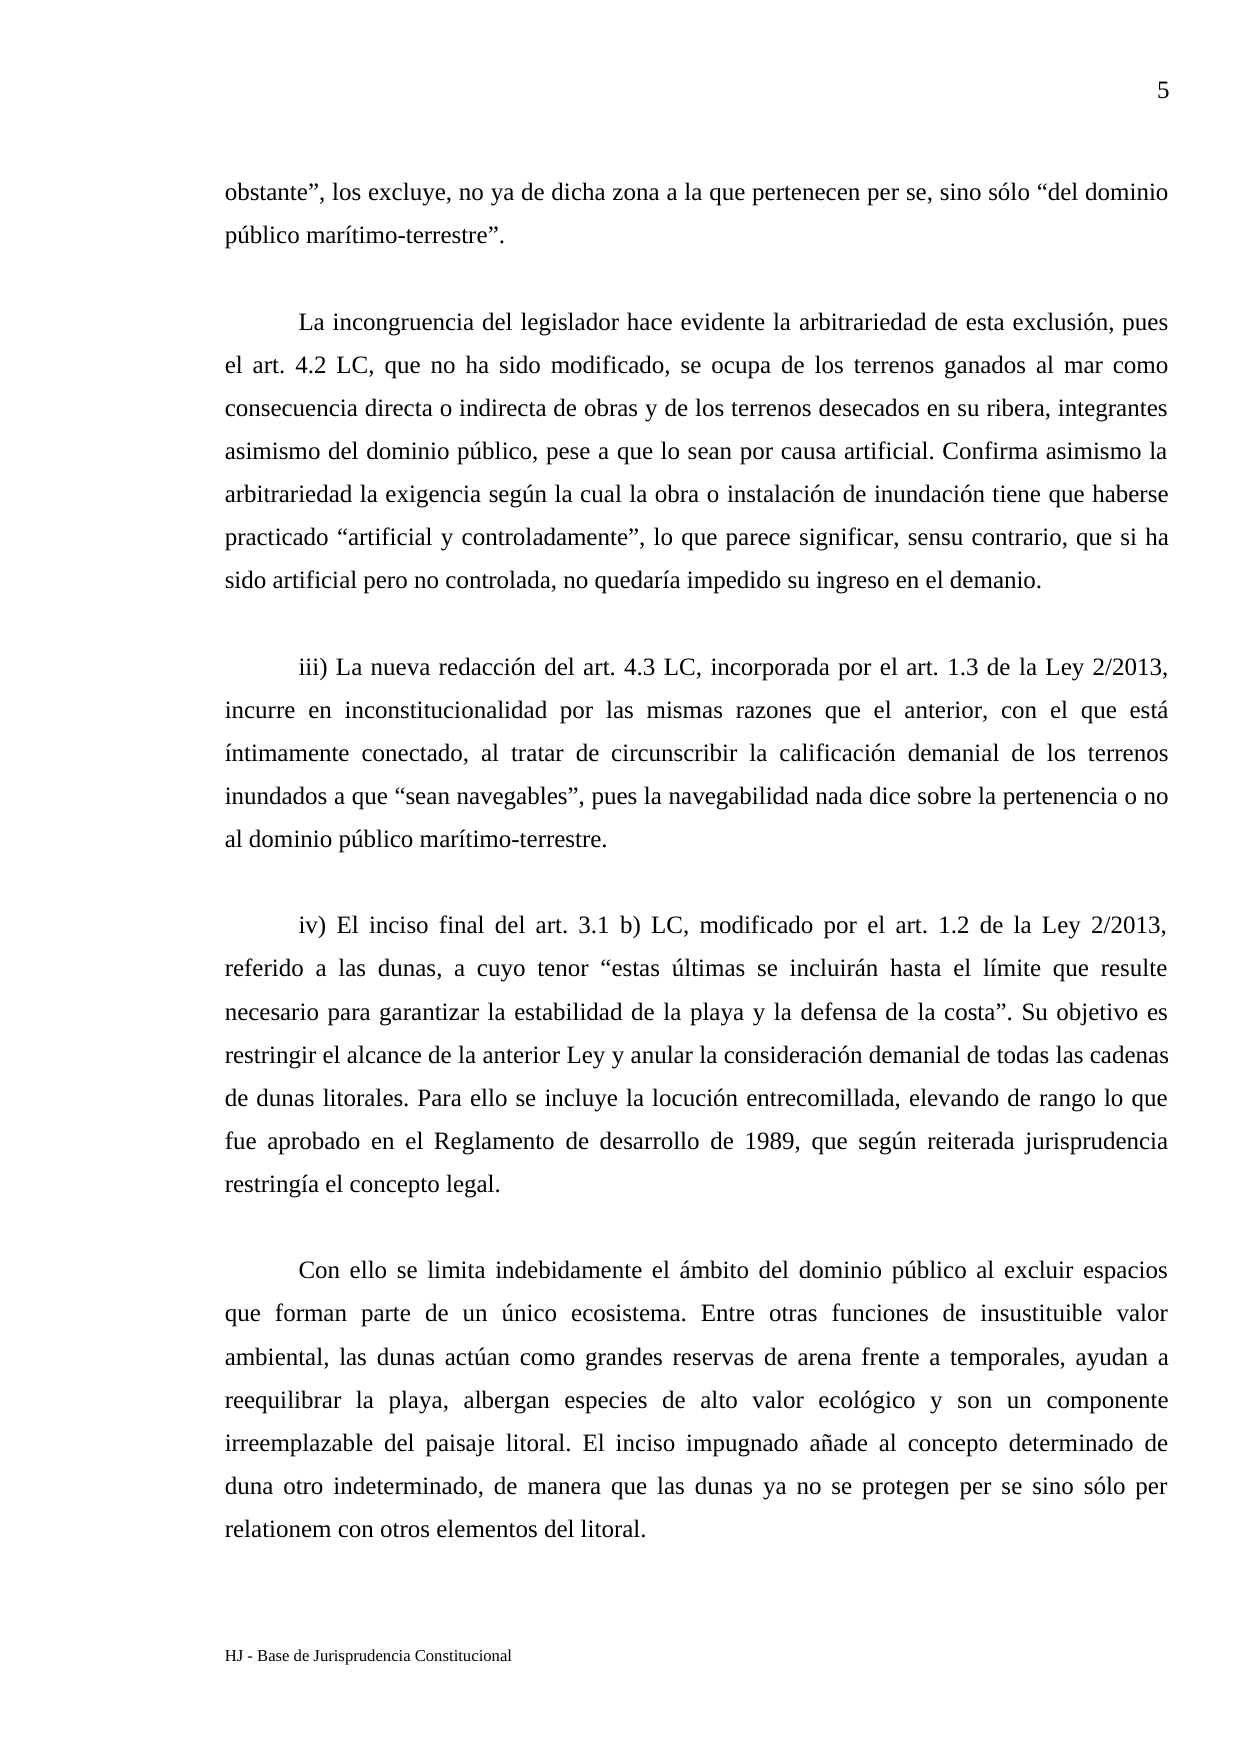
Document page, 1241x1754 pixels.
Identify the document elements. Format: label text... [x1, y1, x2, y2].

text La incongruencia del legislador hace evidente la arbitrariedad de esta exclusión, pues el art. 4.2 LC, que no ha sido modificado, se ocupa de los terrenos ganados al mar como consecuencia directa o indirecta de obras y de los terrenos desecados en su ribera, integrantes asimismo del dominio público, pese a que lo sean por causa artificial. Confirma asimismo la arbitrariedad la exigencia según la cual la obra o instalación de inundación tiene que haberse practicado “artificial y controladamente”, lo que parece significar, sensu contrario, que si ha sido artificial pero no controlada, no quedaría impedido su ingreso en el demanio. [224, 307, 1169, 594]
text iv) El inciso final del art. 3.1 b) LC, modificado por el art. 1.2 de la Ley 2/2013, referido a las dunas, a cuyo tenor “estas últimas se incluirán hasta el límite que resulte necesario para garantizar la estabilidad de la playa y la defensa de la costa”. Su objetivo es restringir el alcance de la anterior Ley y anular la consideración demanial de todas las cadenas de dunas litorales. Para ello se incluye la locución entrecomillada, elevando de rango lo que fue aprobado en el Reglamento de desarrollo de 1989, que según reiterada jurisprudencia restringía el concepto legal. [224, 910, 1169, 1198]
text Con ello se limita indebidamente el ámbito del dominio público al excluir espacios que forman parte de un único ecosistema. Entre otras funciones de insustituible valor ambiental, las dunas actúan como grandes reservas de arena frente a temporales, ayudan a reequilibrar la playa, albergan especies de alto valor ecológico y son un componente irreemplazable del paisaje litoral. El inciso impugnado añade al concepto determinado de duna otro indeterminado, de manera que las dunas ya no se protegen per se sino sólo per relationem con otros elementos del litoral. [224, 1255, 1169, 1543]
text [224, 177, 1169, 249]
text iii) La nueva redacción del art. 4.3 LC, incorporada por el art. 1.3 de la Ley 2/2013, incurre en inconstitucionalidad por las mismas razones que el anterior, con el que está íntimamente conectado, al tratar de circunscribir la calificación demanial de los terrenos inundados a que “sean navegables”, pues la navegabilidad nada dice sobre la pertenencia o no al dominio público marítimo-terrestre. [224, 652, 1169, 853]
